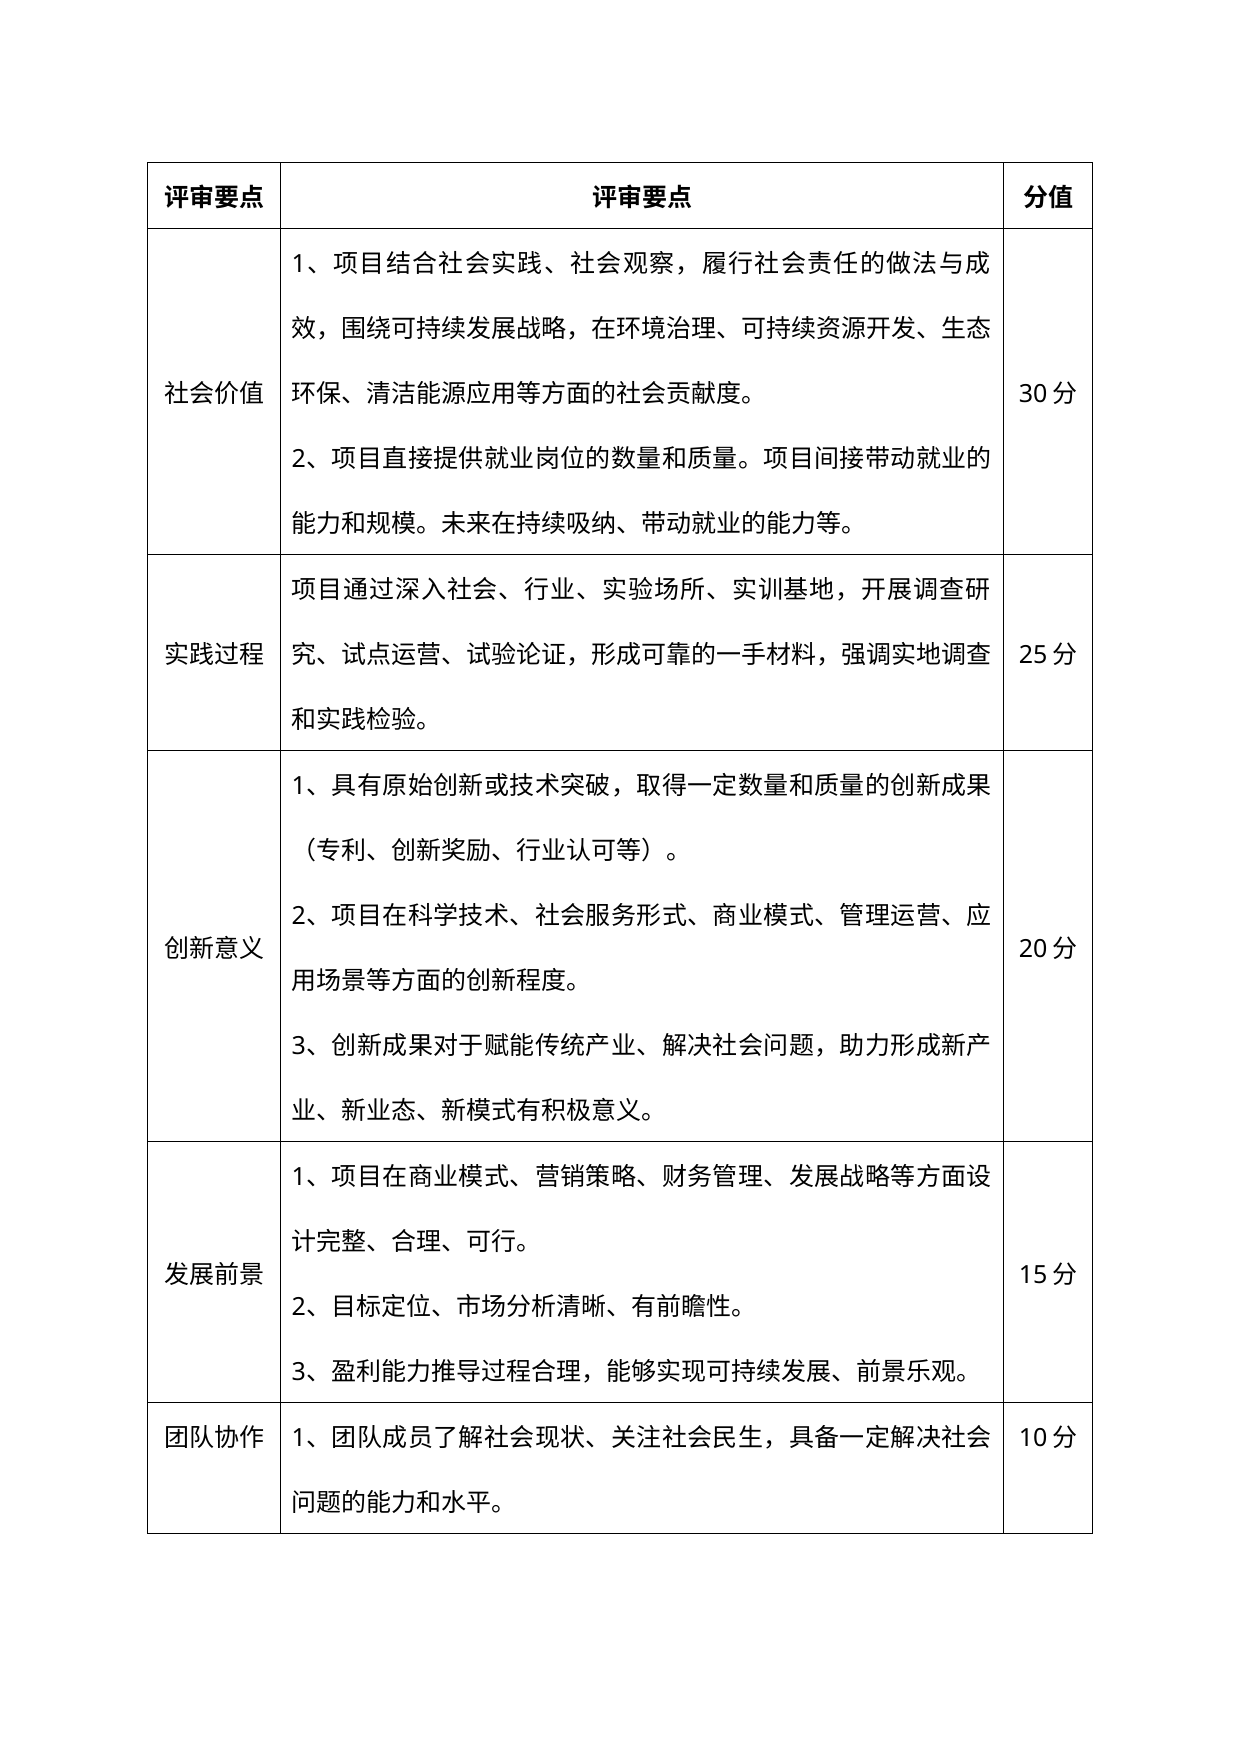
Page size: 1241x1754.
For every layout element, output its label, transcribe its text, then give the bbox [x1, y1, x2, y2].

table_header 分值 [1004, 163, 1092, 228]
table_cell 创新意义 [148, 751, 280, 1141]
table_cell 1、具有原始创新或技术突破，取得一定数量和质量的创新成果（专利、创新奖励、行业认可等）。 2、项目在科学技术、社会服务形式、商业模式、管理运营、应用场景等方面的创新程度。 3、创新成果对于赋能传统产业、解决社会问题，助力形成新产业、新业态、新模式有积极意义。 [281, 751, 1003, 1141]
table_cell 15分 [1004, 1142, 1092, 1402]
table_cell 10分 [1004, 1403, 1092, 1533]
table_cell 团队协作 [148, 1403, 280, 1533]
table_cell 25分 [1004, 555, 1092, 750]
table_cell 实践过程 [148, 555, 280, 750]
table_cell 20分 [1004, 751, 1092, 1141]
table_cell 1、项目在商业模式、营销策略、财务管理、发展战略等方面设计完整、合理、可行。 2、目标定位、市场分析清晰、有前瞻性。 3、盈利能力推导过程合理，能够实现可持续发展、前景乐观。 [281, 1142, 1003, 1402]
table_cell 30分 [1004, 229, 1092, 554]
table_cell 社会价值 [148, 229, 280, 554]
table_header 评审要点 [281, 163, 1003, 228]
table_cell 项目通过深入社会、行业、实验场所、实训基地，开展调查研究、试点运营、试验论证，形成可靠的一手材料，强调实地调查和实践检验。 [281, 555, 1003, 750]
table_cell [281, 1403, 1003, 1533]
table_cell 发展前景 [148, 1142, 280, 1402]
table_cell 1、项目结合社会实践、社会观察，履行社会责任的做法与成效，围绕可持续发展战略，在环境治理、可持续资源开发、生态环保、清洁能源应用等方面的社会贡献度。 2、项目直接提供就业岗位的数量和质量。项目间接带动就业的能力和规模。未来在持续吸纳、带动就业的能力等。 [281, 229, 1003, 554]
table_header 评审要点 [148, 163, 280, 228]
